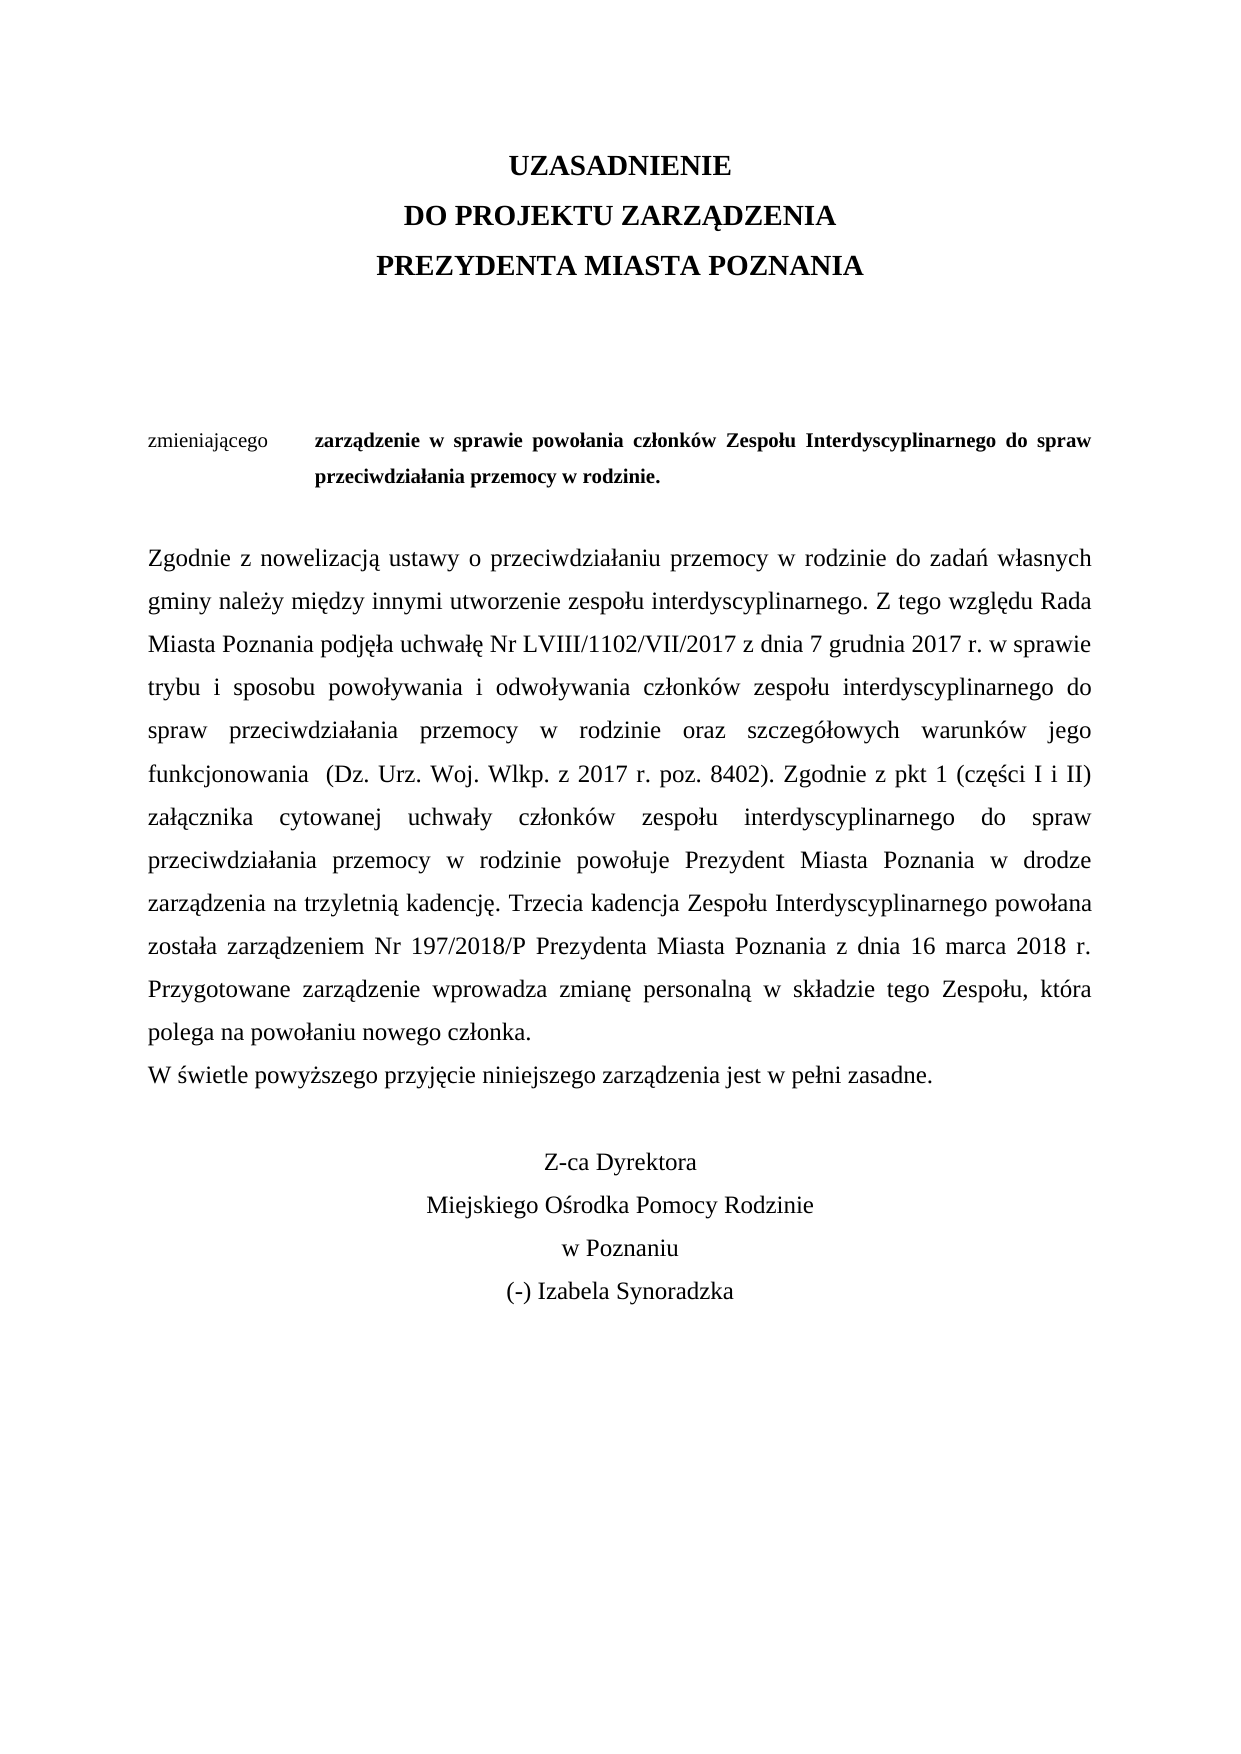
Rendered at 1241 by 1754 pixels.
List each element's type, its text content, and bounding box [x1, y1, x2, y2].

text Miejskiego Ośrodka Pomocy Rodzinie [148, 1190, 1093, 1219]
text (-) Izabela Synoradzka [148, 1276, 1093, 1305]
subtitle PREZYDENTA MIASTA POZNANIA [148, 248, 1093, 282]
text Zgodnie z nowelizacją ustawy o przeciwdziałaniu przemocy w rodzinie do zadań własnych gminy należy między innymi utworzenie zespołu interdyscyplinarnego. Z tego względu Rada Miasta Poznania podjęła uchwałę Nr LVIII/1102/VII/2017 z dnia 7 grudnia 2017 r. w sprawie trybu i sposobu powoływania i odwoływania członków zespołu interdyscyplinarnego do spraw przeciwdziałania przemocy w rodzinie oraz szczegółowych warunków jego funkcjonowania (Dz. Urz. Woj. Wlkp. z 2017 r. poz. 8402). Zgodnie z pkt 1 (części I i II) załącznika cytowanej uchwały członków zespołu interdyscyplinarnego do spraw przeciwdziałania przemocy w rodzinie powołuje Prezydent Miasta Poznania w drodze zarządzenia na trzyletnią kadencję. Trzecia kadencja Zespołu Interdyscyplinarnego powołana została zarządzeniem Nr 197/2018/P Prezydenta Miasta Poznania z dnia 16 marca 2018 r. Przygotowane zarządzenie wprowadza zmianę personalną w składzie tego Zespołu, która polega na powołaniu nowego członka. [148, 543, 1093, 1046]
subtitle UZASADNIENIE [148, 148, 1093, 181]
text Z-ca Dyrektora [148, 1147, 1093, 1176]
text W świetle powyższego przyjęcie niniejszego zarządzenia jest w pełni zasadne. [148, 1061, 1093, 1089]
text w Poznaniu [148, 1233, 1093, 1262]
table_header zmieniającego [136, 428, 303, 500]
table_header zarządzenie w sprawie powołania członków Zespołu Interdyscyplinarnego do spraw przeciwdziałania przemocy w rodzinie. [303, 428, 1104, 500]
subtitle DO PROJEKTU ZARZĄDZENIA [148, 198, 1093, 231]
